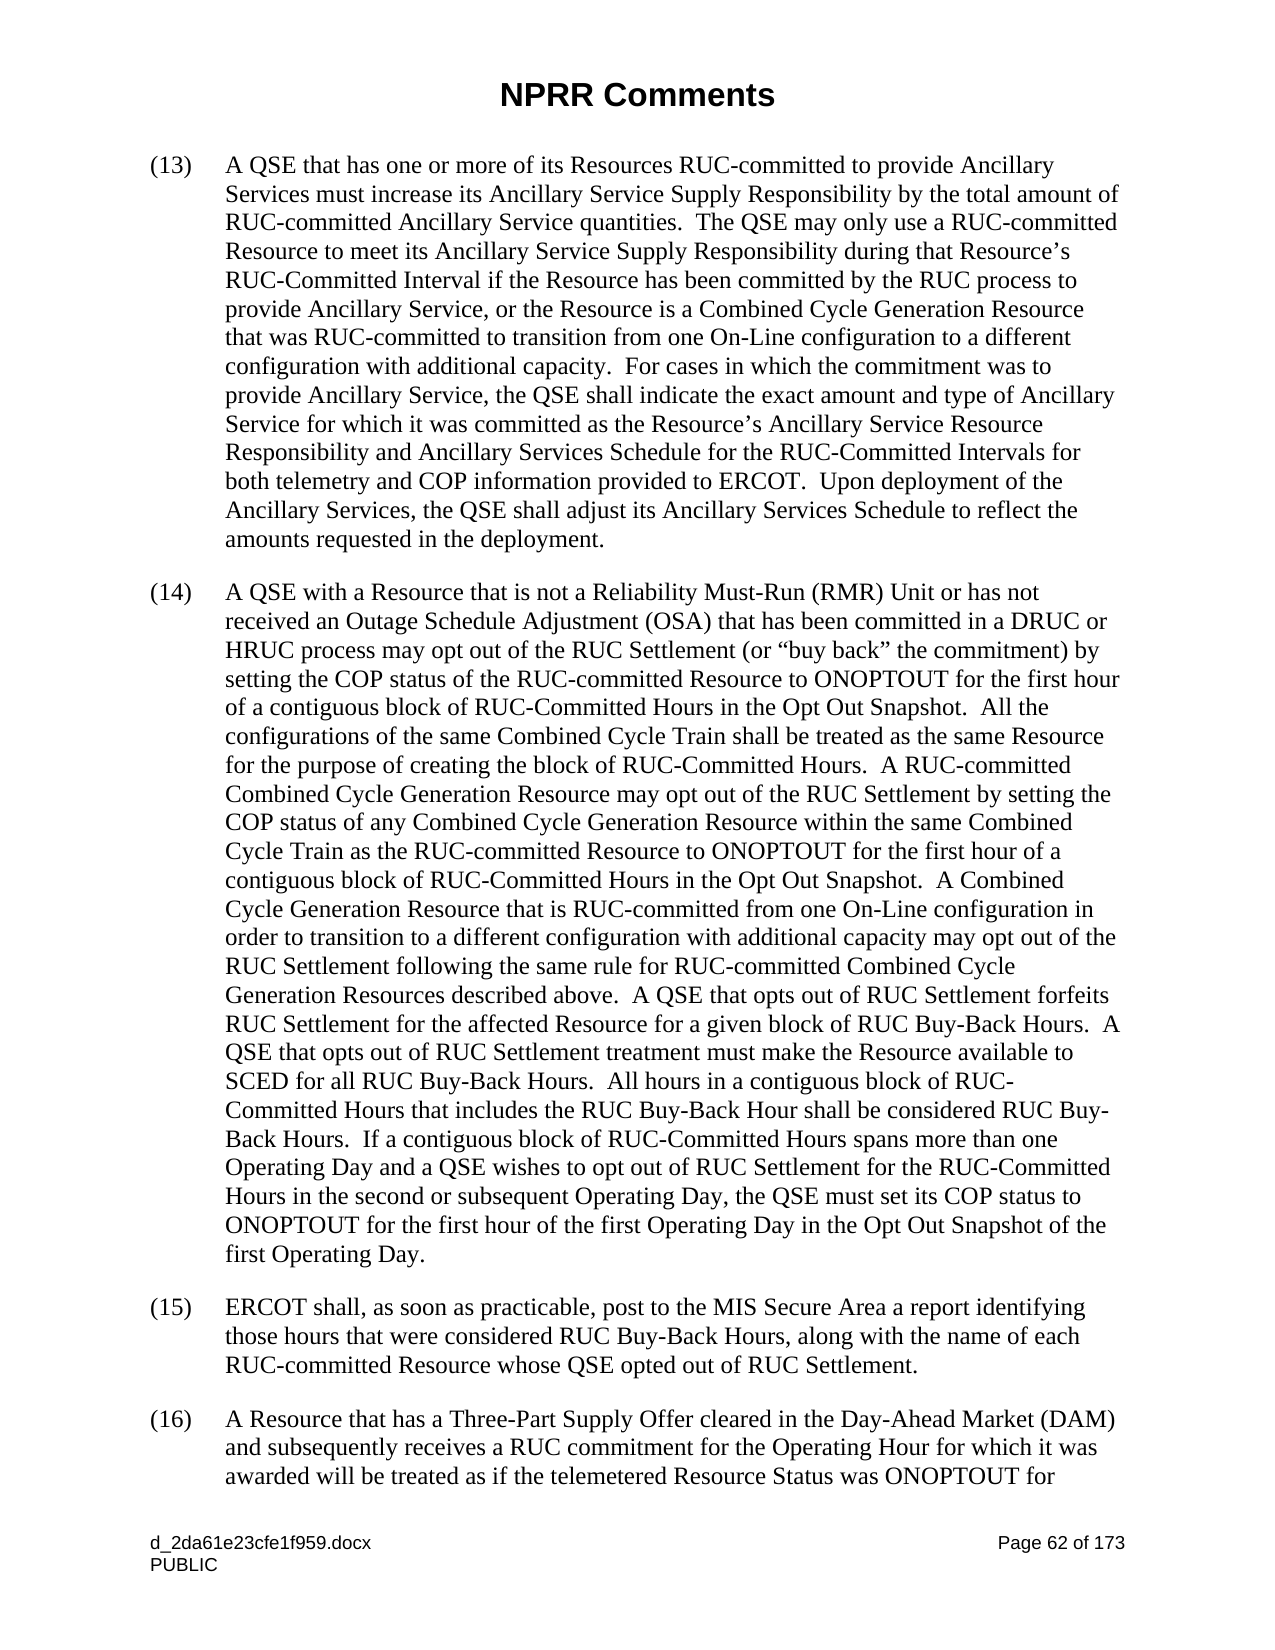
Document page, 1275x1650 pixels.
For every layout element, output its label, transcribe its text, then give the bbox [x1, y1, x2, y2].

text (13) A QSE that has one or more of its Resources RUC-committed to provide Ancillary Services must increase its Ancillary Service Supply Responsibility by the total amount of RUC-committed Ancillary Service quantities. The QSE may only use a RUC-committed Resource to meet its Ancillary Service Supply Responsibility during that Resource’s RUC-Committed Interval if the Resource has been committed by the RUC process to provide Ancillary Service, or the Resource is a Combined Cycle Generation Resource that was RUC-committed to transition from one On-Line configuration to a different configuration with additional capacity. For cases in which the commitment was to provide Ancillary Service, the QSE shall indicate the exact amount and type of Ancillary Service for which it was committed as the Resource’s Ancillary Service Resource Responsibility and Ancillary Services Schedule for the RUC-Committed Intervals for both telemetry and COP information provided to ERCOT. Upon deployment of the Ancillary Services, the QSE shall adjust its Ancillary Services Schedule to reflect the amounts requested in the deployment. [150, 150, 1125, 552]
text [150, 1404, 1125, 1490]
text (15) ERCOT shall, as soon as practicable, post to the MIS Secure Area a report identifying those hours that were considered RUC Buy-Back Hours, along with the name of each RUC-committed Resource whose QSE opted out of RUC Settlement. [150, 1292, 1125, 1379]
text (14) A QSE with a Resource that is not a Reliability Must-Run (RMR) Unit or has not received an Outage Schedule Adjustment (OSA) that has been committed in a DRUC or HRUC process may opt out of the RUC Settlement (or “buy back” the commitment) by setting the COP status of the RUC-committed Resource to ONOPTOUT for the first hour of a contiguous block of RUC-Committed Hours in the Opt Out Snapshot. All the configurations of the same Combined Cycle Train shall be treated as the same Resource for the purpose of creating the block of RUC-Committed Hours. A RUC-committed Combined Cycle Generation Resource may opt out of the RUC Settlement by setting the COP status of any Combined Cycle Generation Resource within the same Combined Cycle Train as the RUC-committed Resource to ONOPTOUT for the first hour of a contiguous block of RUC-Committed Hours in the Opt Out Snapshot. A Combined Cycle Generation Resource that is RUC-committed from one On-Line configuration in order to transition to a different configuration with additional capacity may opt out of the RUC Settlement following the same rule for RUC-committed Combined Cycle Generation Resources described above. A QSE that opts out of RUC Settlement forfeits RUC Settlement for the affected Resource for a given block of RUC Buy-Back Hours. A QSE that opts out of RUC Settlement treatment must make the Resource available to SCED for all RUC Buy-Back Hours. All hours in a contiguous block of RUC-Committed Hours that includes the RUC Buy-Back Hour shall be considered RUC Buy-Back Hours. If a contiguous block of RUC-Committed Hours spans more than one Operating Day and a QSE wishes to opt out of RUC Settlement for the RUC-Committed Hours in the second or subsequent Operating Day, the QSE must set its COP status to ONOPTOUT for the first hour of the first Operating Day in the Opt Out Snapshot of the first Operating Day. [150, 577, 1125, 1267]
